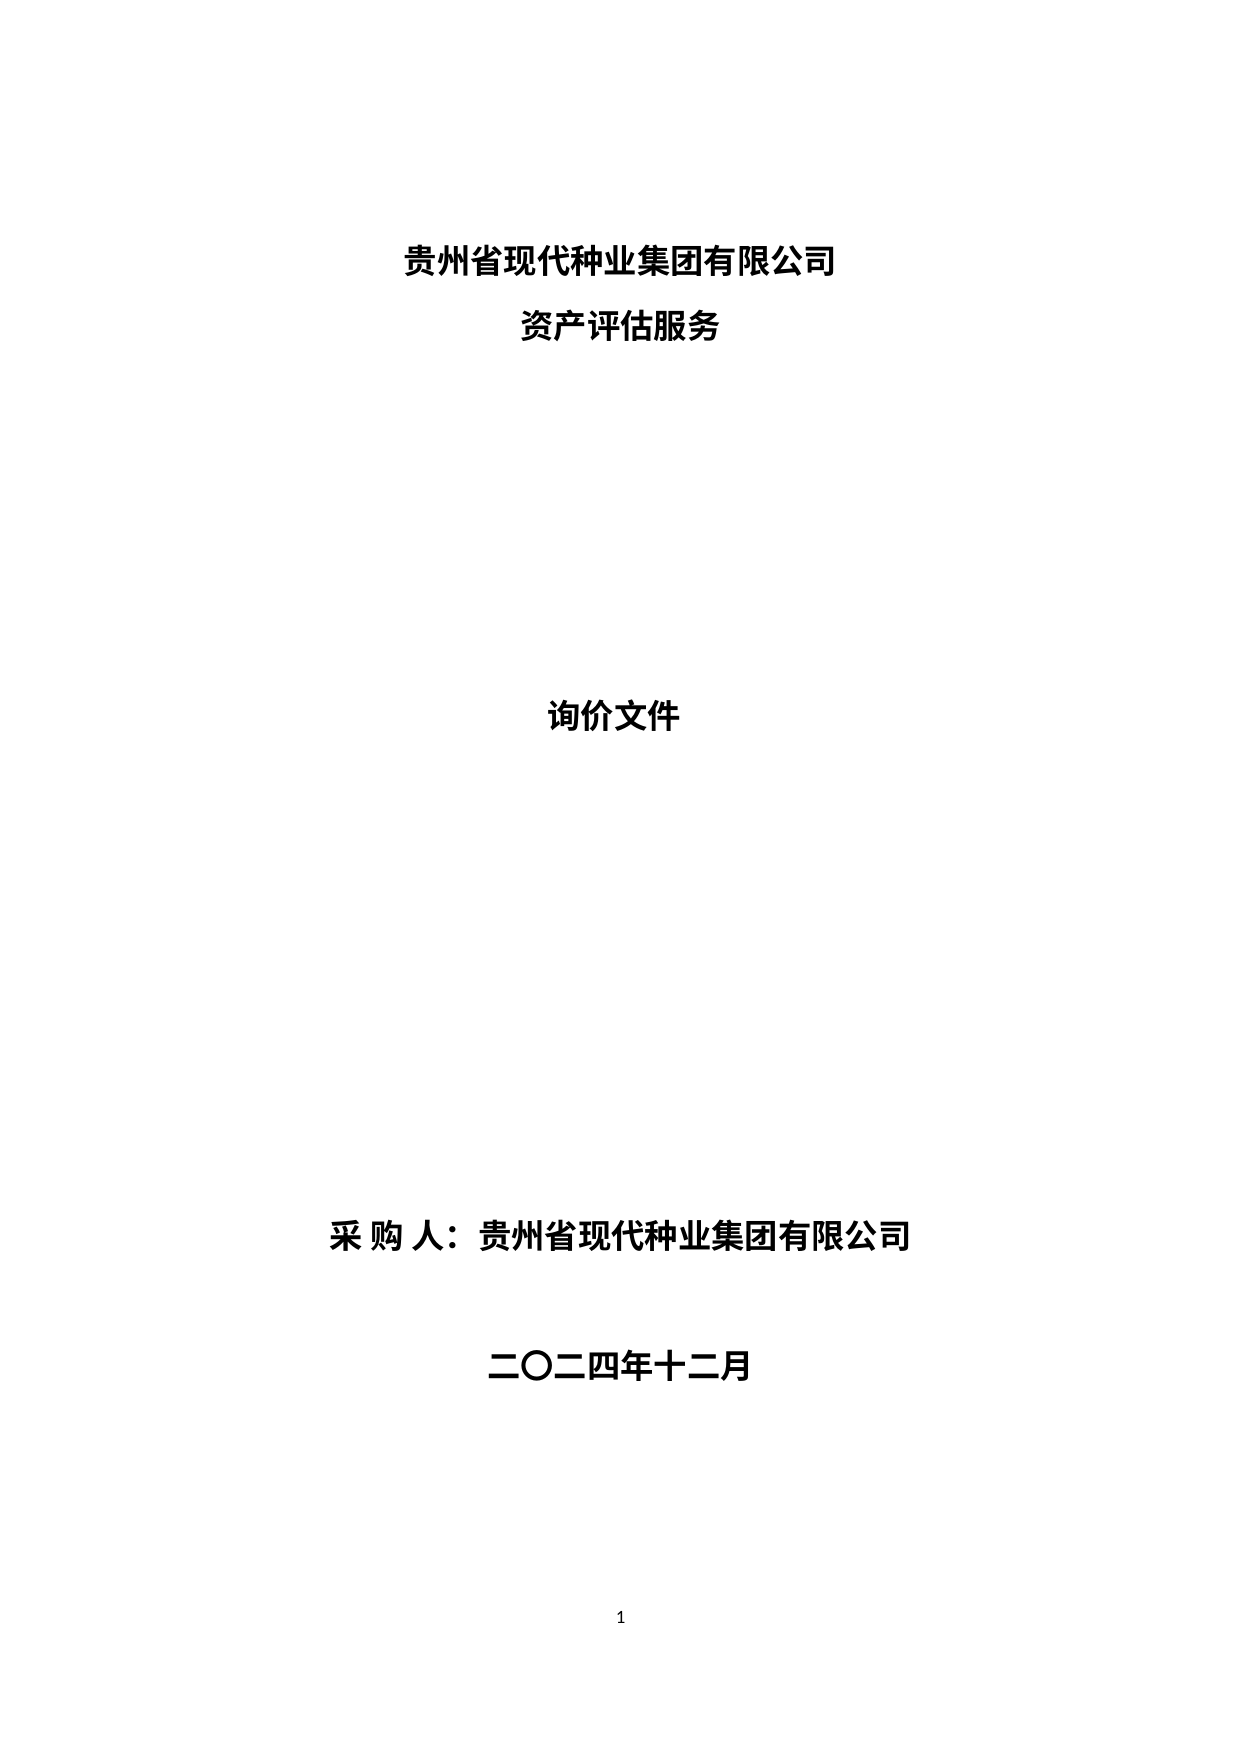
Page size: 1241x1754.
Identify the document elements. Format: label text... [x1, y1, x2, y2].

text 资产评估服务 [162, 292, 1078, 357]
text 贵州省现代种业集团有限公司 [162, 227, 1078, 292]
text 询价文件 [162, 682, 1078, 747]
text 二〇二四年十二月 [162, 1332, 1078, 1397]
text 采 购 人：贵州省现代种业集团有限公司 [162, 1202, 1078, 1267]
